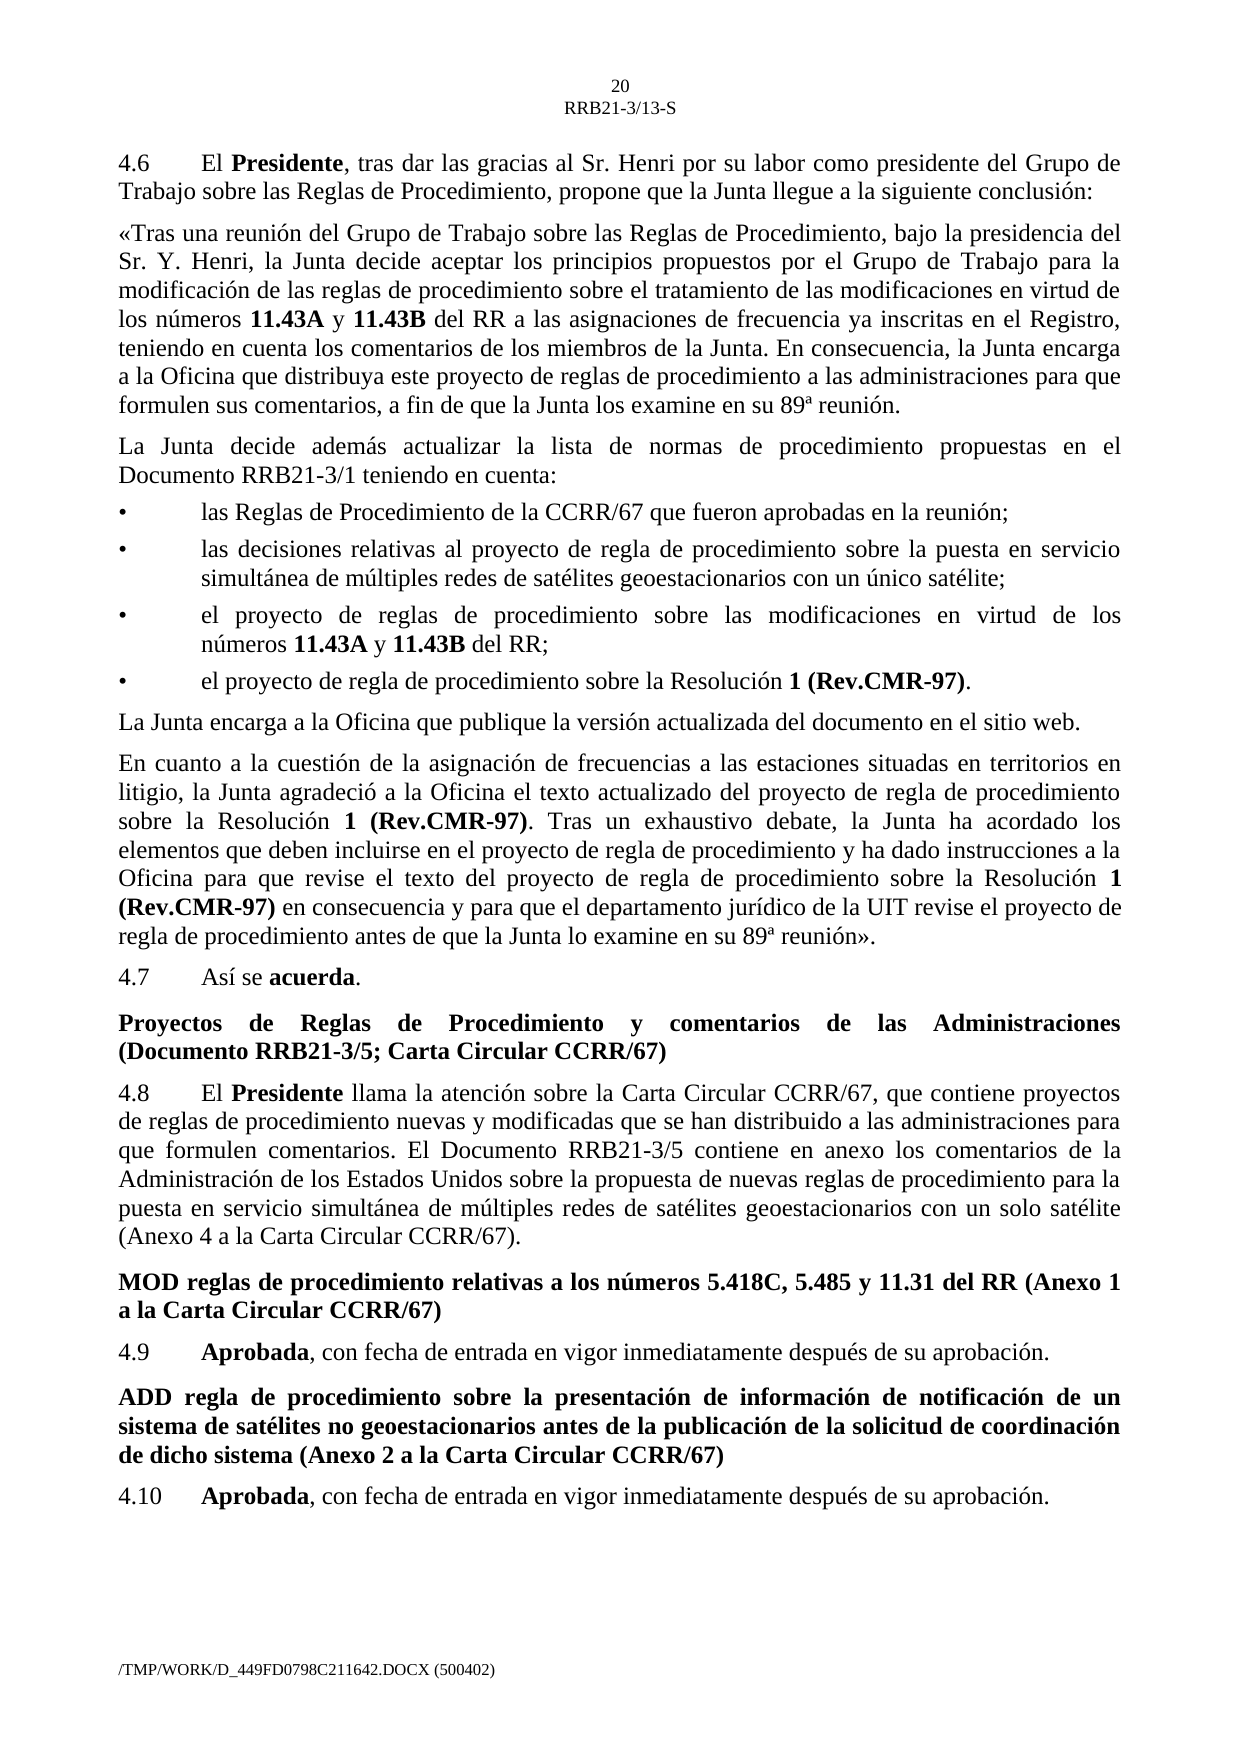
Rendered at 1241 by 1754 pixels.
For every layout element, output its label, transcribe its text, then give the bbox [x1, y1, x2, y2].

text «Tras una reunión del Grupo de Trabajo sobre las Reglas de Procedimiento, bajo la presidencia del Sr. Y. Henri, la Junta decide aceptar los principios propuestos por el Grupo de Trabajo para la modificación de las reglas de procedimiento sobre el tratamiento de las modificaciones en virtud de los números 11.43A y 11.43B del RR a las asignaciones de frecuencia ya inscritas en el Registro, teniendo en cuenta los comentarios de los miembros de la Junta. En consecuencia, la Junta encarga a la Oficina que distribuya este proyecto de reglas de procedimiento a las administraciones para que formulen sus comentarios, a fin de que la Junta los examine en su 89ª reunión. [118, 218, 1122, 419]
text 4.6 El Presidente, tras dar las gracias al Sr. Henri por su labor como presidente del Grupo de Trabajo sobre las Reglas de Procedimiento, propone que la Junta llegue a la siguiente conclusión: [118, 148, 1122, 205]
text 4.10 Aprobada, con fecha de entrada en vigor inmediatamente después de su aprobación. [118, 1481, 1122, 1510]
text La Junta encarga a la Oficina que publique la versión actualizada del documento en el sitio web. [118, 707, 1122, 736]
text La Junta decide además actualizar la lista de normas de procedimiento propuestas en el Documento RRB21-3/1 teniendo en cuenta: [118, 431, 1122, 489]
text • el proyecto de reglas de procedimiento sobre las modificaciones en virtud de los números 11.43A y 11.43B del RR; [118, 600, 1122, 658]
text • las decisiones relativas al proyecto de regla de procedimiento sobre la puesta en servicio simultánea de múltiples redes de satélites geoestacionarios con un único satélite; [118, 534, 1122, 592]
text 4.8 El Presidente llama la atención sobre la Carta Circular CCRR/67, que contiene proyectos de reglas de procedimiento nuevas y modificadas que se han distribuido a las administraciones para que formulen comentarios. El Documento RRB21-3/5 contiene en anexo los comentarios de la Administración de los Estados Unidos sobre la propuesta de nuevas reglas de procedimiento para la puesta en servicio simultánea de múltiples redes de satélites geoestacionarios con un solo satélite (Anexo 4 a la Carta Circular CCRR/67). [118, 1078, 1122, 1250]
text • las Reglas de Procedimiento de la CCRR/67 que fueron aprobadas en la reunión; [118, 497, 1122, 526]
text • el proyecto de regla de procedimiento sobre la Resolución 1 (Rev.CMR-97). [118, 666, 1122, 695]
subtitle Proyectos de Reglas de Procedimiento y comentarios de las Administraciones (Documento RRB21-3/5; Carta Circular CCRR/67) [118, 1008, 1122, 1065]
text En cuanto a la cuestión de la asignación de frecuencias a las estaciones situadas en territorios en litigio, la Junta agradeció a la Oficina el texto actualizado del proyecto de regla de procedimiento sobre la Resolución 1 (Rev.CMR-97). Tras un exhaustivo debate, la Junta ha acordado los elementos que deben incluirse en el proyecto de regla de procedimiento y ha dado instrucciones a la Oficina para que revise el texto del proyecto de regla de procedimiento sobre la Resolución 1 (Rev.CMR-97) en consecuencia y para que el departamento jurídico de la UIT revise el proyecto de regla de procedimiento antes de que la Junta lo examine en su 89ª reunión». [118, 748, 1122, 950]
subtitle ADD regla de procedimiento sobre la presentación de información de notificación de un sistema de satélites no geoestacionarios antes de la publicación de la solicitud de coordinación de dicho sistema (Anexo 2 a la Carta Circular CCRR/67) [118, 1382, 1122, 1468]
subtitle MOD reglas de procedimiento relativas a los números 5.418C, 5.485 y 11.31 del RR (Anexo 1 a la Carta Circular CCRR/67) [118, 1267, 1122, 1324]
text 4.9 Aprobada, con fecha de entrada en vigor inmediatamente después de su aprobación. [118, 1337, 1122, 1366]
text 4.7 Así se acuerda. [118, 962, 1122, 991]
